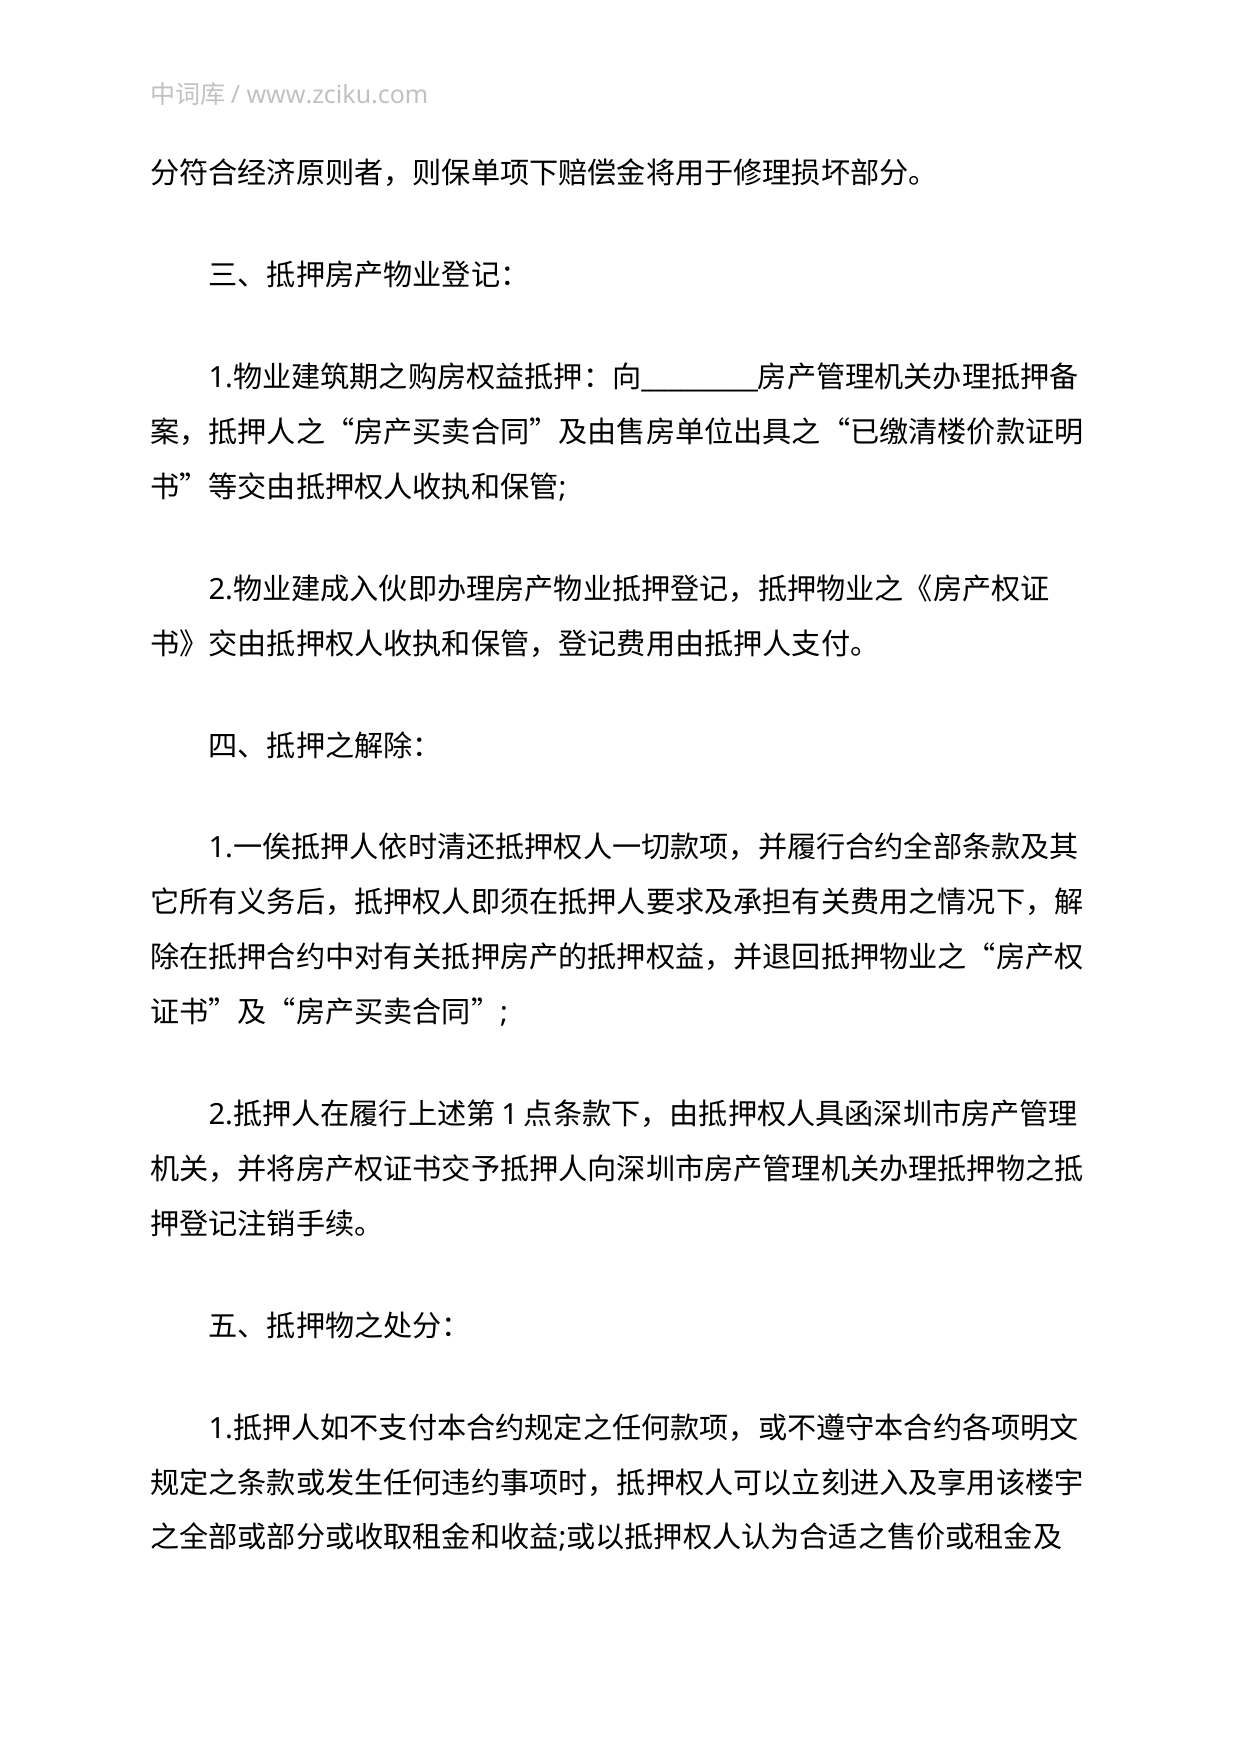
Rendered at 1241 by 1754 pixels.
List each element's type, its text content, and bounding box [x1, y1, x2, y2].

text 2.抵押人在履行上述第1点条款下，由抵押权人具函深圳市房产管理机关，并将房产权证书交予抵押人向深圳市房产管理机关办理抵押物之抵押登记注销手续。 [150, 1091, 1090, 1243]
text 2.物业建成入伙即办理房产物业抵押登记，抵押物业之《房产权证书》交由抵押权人收执和保管，登记费用由抵押人支付。 [150, 565, 1090, 663]
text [150, 150, 1090, 192]
text 1.物业建筑期之购房权益抵押：向_________房产管理机关办理抵押备案，抵押人之“房产买卖合同”及由售房单位出具之“已缴清楼价款证明书”等交由抵押权人收执和保管; [150, 353, 1090, 506]
text 四、抵押之解除： [150, 722, 1090, 764]
text 五、抵押物之处分： [150, 1302, 1090, 1345]
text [150, 1404, 1090, 1556]
text 1.一俟抵押人依时清还抵押权人一切款项，并履行合约全部条款及其它所有义务后，抵押权人即须在抵押人要求及承担有关费用之情况下，解除在抵押合约中对有关抵押房产的抵押权益，并退回抵押物业之“房产权证书”及“房产买卖合同”; [150, 824, 1090, 1031]
text 三、抵押房产物业登记： [150, 252, 1090, 294]
